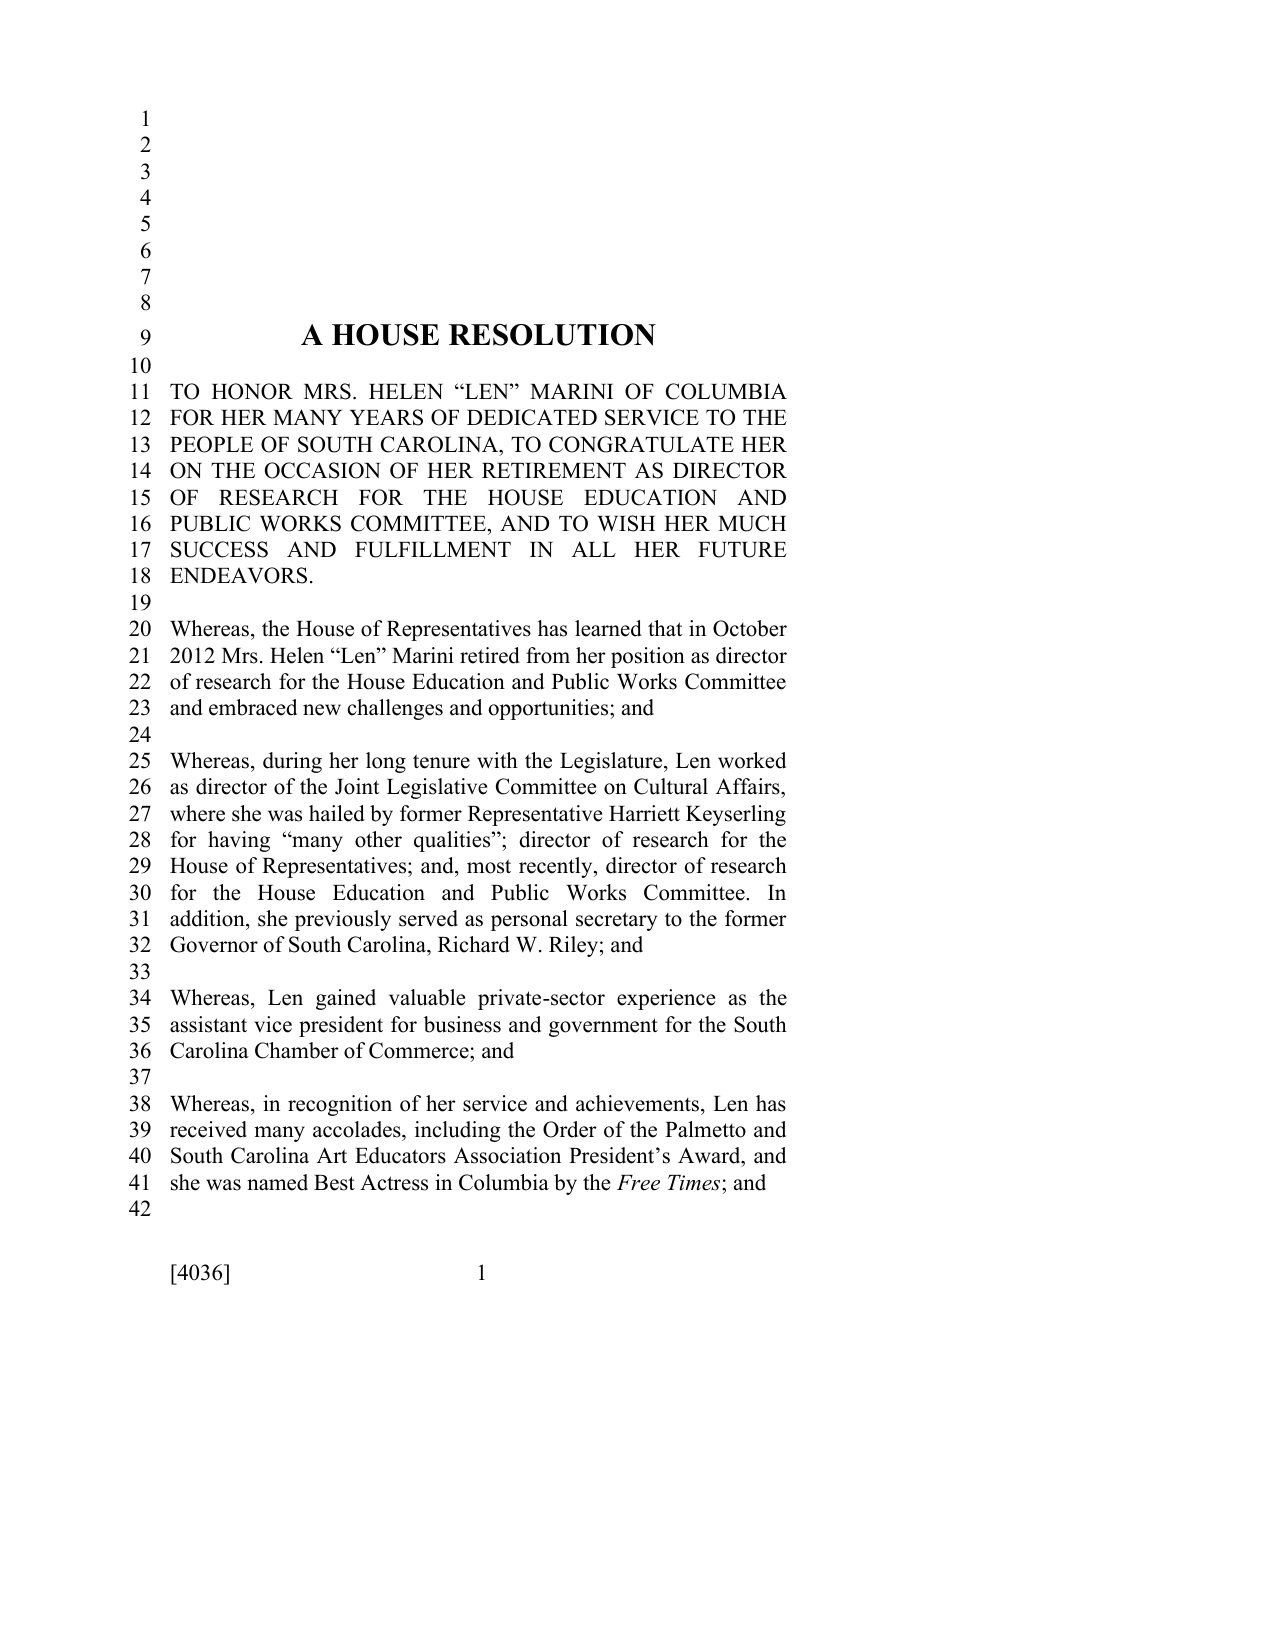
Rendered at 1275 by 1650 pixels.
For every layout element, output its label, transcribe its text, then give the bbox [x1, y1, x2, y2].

text Whereas, in recognition of her service and achievements, Len has received many accolades, including the Order of the Palmetto and South Carolina Art Educators Association President’s Award, and she was named Best Actress in Columbia by the Free Times; and [169, 1090, 787, 1195]
text Whereas, Len gained valuable private-sector experience as the assistant vice president for business and government for the South Carolina Chamber of Commerce; and [169, 984, 787, 1063]
text Whereas, the House of Representatives has learned that in October 2012 Mrs. Helen “Len” Marini retired from her position as director of research for the House Education and Public Works Committee and embraced new challenges and opportunities; and [169, 615, 787, 721]
text Whereas, during her long tenure with the Legislature, Len worked as director of the Joint Legislative Committee on Cultural Affairs, where she was hailed by former Representative Harriett Keyserling for having “many other qualities”; director of research for the House of Representatives; and, most recently, director of research for the House Education and Public Works Committee. In addition, she previously served as personal secretary to the former Governor of South Carolina, Richard W. Riley; and [169, 747, 787, 958]
text A HOUSE RESOLUTION [169, 316, 787, 352]
text TO HONOR MRS. HELEN “LEN” MARINI OF COLUMBIA FOR HER MANY YEARS OF DEDICATED SERVICE TO THE PEOPLE OF SOUTH CAROLINA, TO CONGRATULATE HER ON THE OCCASION OF HER RETIREMENT AS DIRECTOR OF RESEARCH FOR THE HOUSE EDUCATION AND PUBLIC WORKS COMMITTEE, AND TO WISH HER MUCH SUCCESS AND FULFILLMENT IN ALL HER FUTURE ENDEAVORS. [169, 378, 787, 589]
